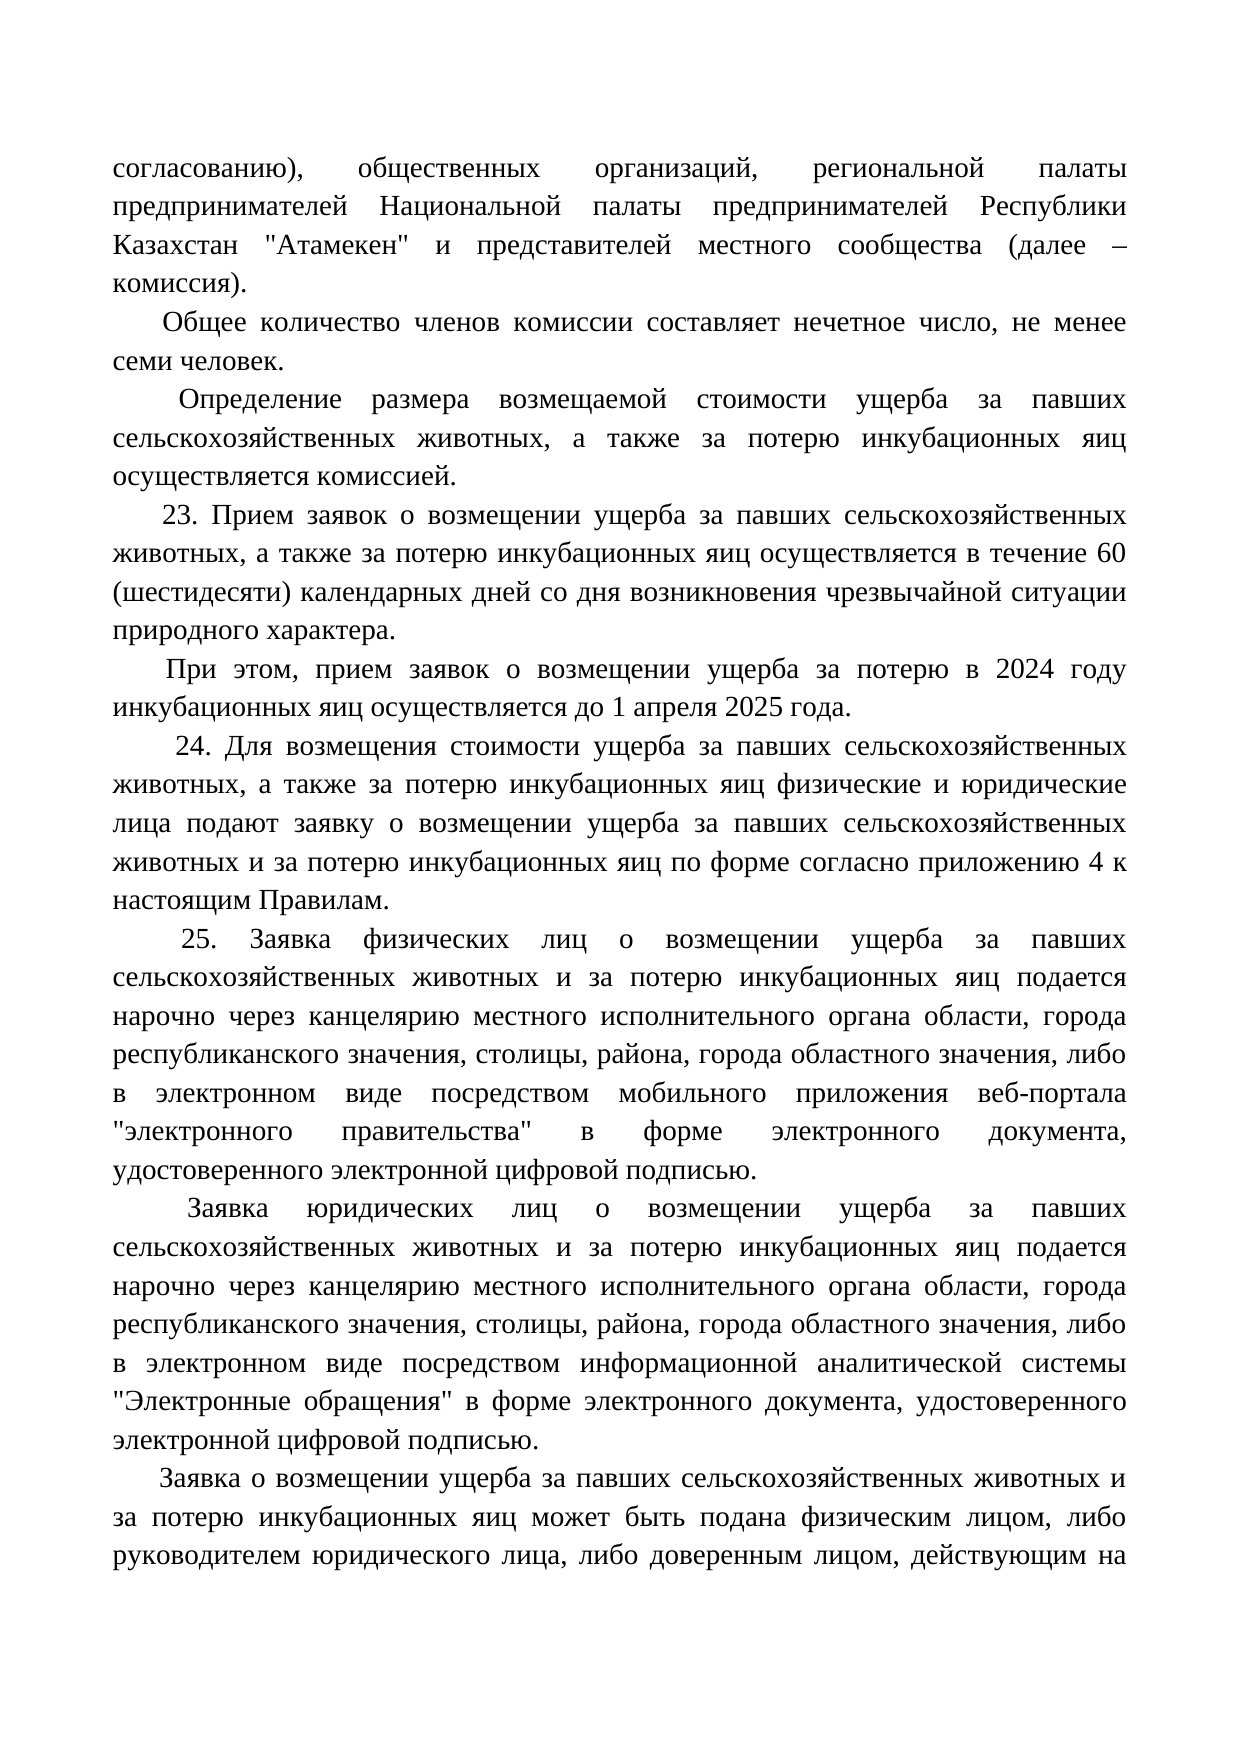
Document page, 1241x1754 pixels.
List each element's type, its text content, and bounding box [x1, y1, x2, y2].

text 24. Для возмещения стоимости ущерба за павших сельскохозяйственных животных, а также за потерю инкубационных яиц физические и юридические лица подают заявку о возмещении ущерба за павших сельскохозяйственных животных и за потерю инкубационных яиц по форме согласно приложению 4 к настоящим Правилам. [112, 728, 1128, 916]
text Определение размера возмещаемой стоимости ущерба за павших сельскохозяйственных животных, а также за потерю инкубационных яиц осуществляется комиссией. [112, 381, 1128, 492]
text 23. Прием заявок о возмещении ущерба за павших сельскохозяйственных животных, а также за потерю инкубационных яиц осуществляется в течение 60 (шестидесяти) календарных дней со дня возникновения чрезвычайной ситуации природного характера. [112, 497, 1128, 646]
text Заявка юридических лиц о возмещении ущерба за павших сельскохозяйственных животных и за потерю инкубационных яиц подается нарочно через канцелярию местного исполнительного органа области, города республиканского значения, столицы, района, города областного значения, либо в электронном виде посредством информационной аналитической системы "Электронные обращения" в форме электронного документа, удостоверенного электронной цифровой подписью. [112, 1191, 1128, 1455]
text При этом, прием заявок о возмещении ущерба за потерю в 2024 году инкубационных яиц осуществляется до 1 апреля 2025 года. [112, 651, 1128, 723]
text 25. Заявка физических лиц о возмещении ущерба за павших сельскохозяйственных животных и за потерю инкубационных яиц подается нарочно через канцелярию местного исполнительного органа области, города республиканского значения, столицы, района, города областного значения, либо в электронном виде посредством мобильного приложения веб-портала "электронного правительства" в форме электронного документа, удостоверенного электронной цифровой подписью. [112, 921, 1128, 1186]
text Общее количество членов комиссии составляет нечетное число, не менее семи человек. [112, 304, 1128, 376]
